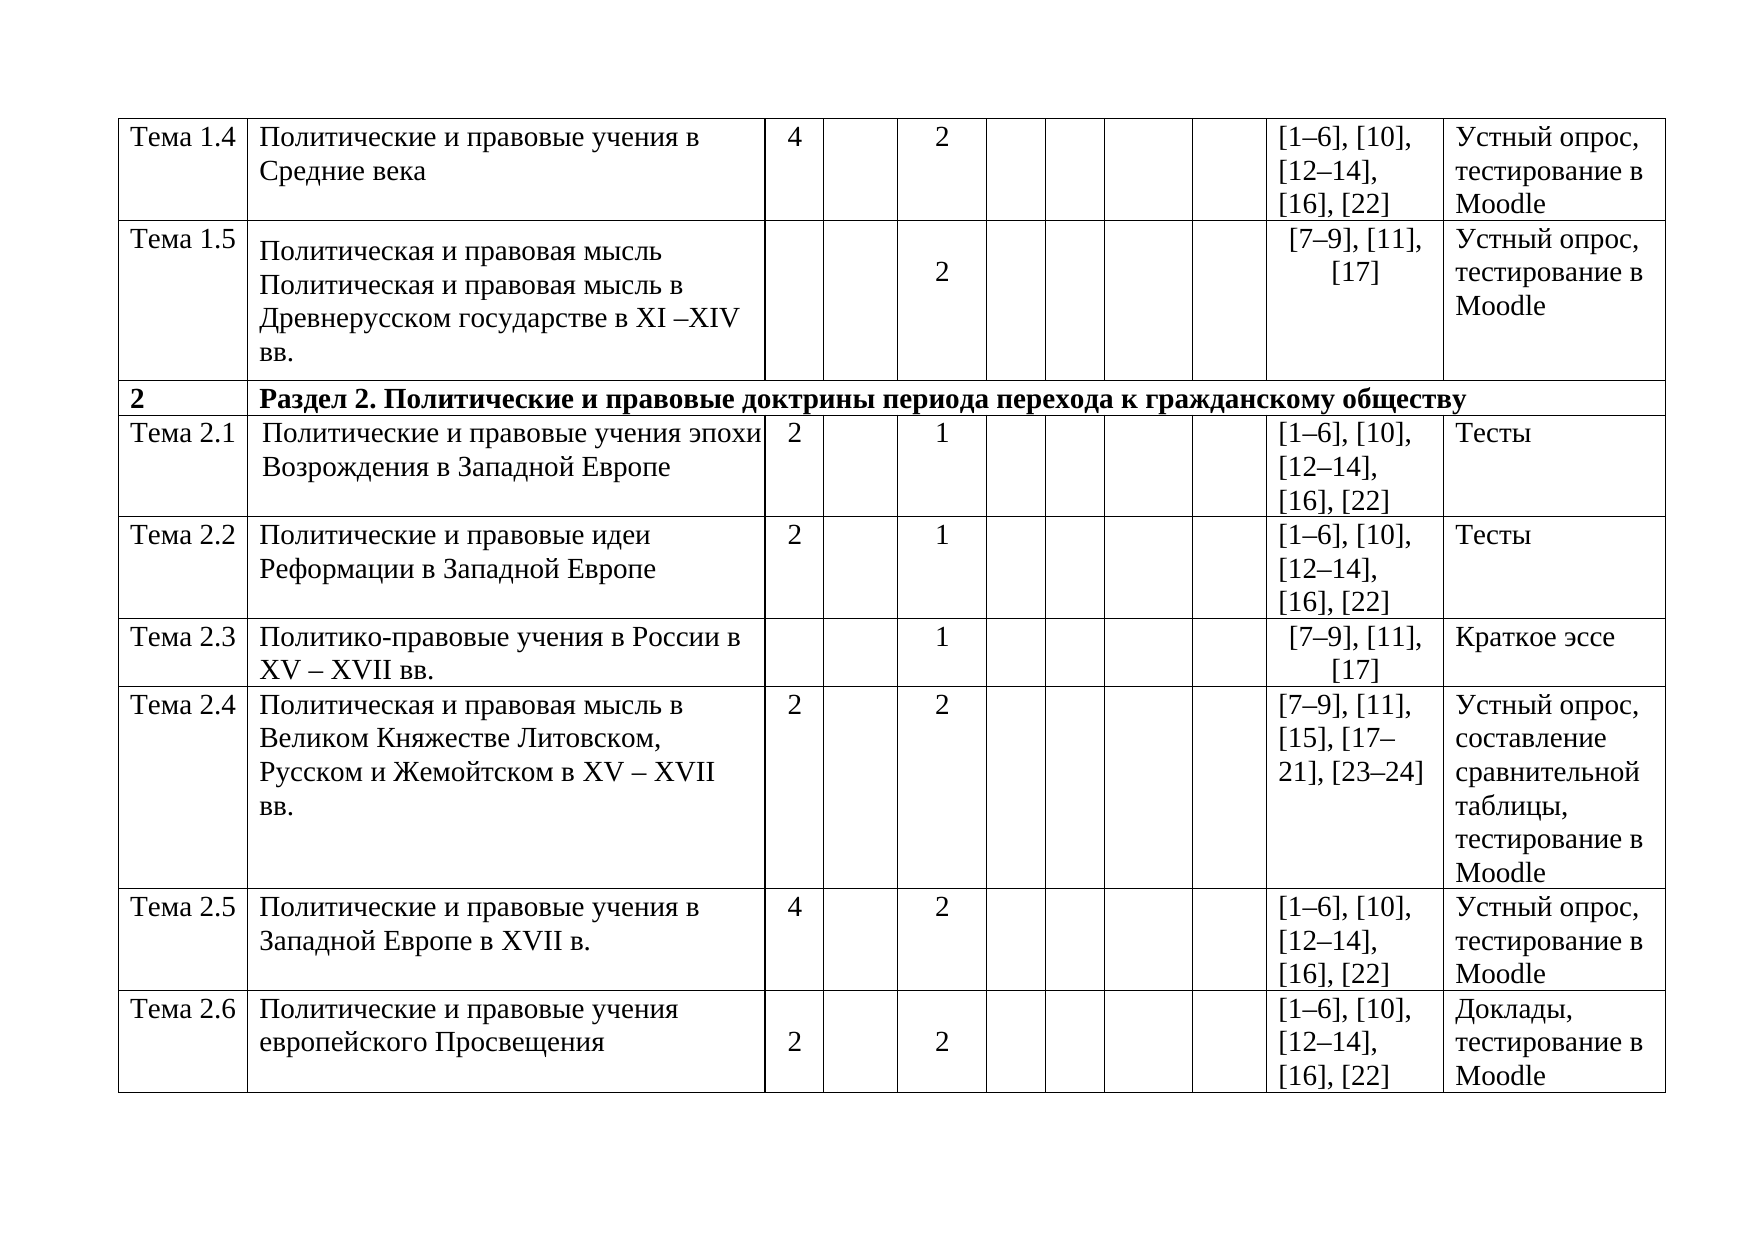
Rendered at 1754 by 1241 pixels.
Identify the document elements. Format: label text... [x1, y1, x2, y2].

table_cell Тема 2.5 [119, 889, 247, 990]
table_cell Краткое эссе [1444, 619, 1665, 686]
table_cell 2 [898, 991, 986, 1092]
table_cell [987, 221, 1045, 380]
table_cell [987, 119, 1045, 220]
table_cell 4 [766, 889, 823, 990]
table_cell [824, 889, 897, 990]
table_cell [1105, 119, 1192, 220]
table_cell [1046, 517, 1104, 618]
table_cell [1193, 687, 1266, 888]
table_cell 1 [898, 517, 986, 618]
table_cell Устный опрос, тестирование в Moodle [1444, 889, 1665, 990]
table_cell 2 [119, 381, 247, 414]
table_cell 2 [898, 687, 986, 888]
table_cell 2 [898, 221, 986, 380]
table_cell [1046, 416, 1104, 516]
table_cell Тема 2.4 [119, 687, 247, 888]
table_cell Устный опрос, тестирование в Moodle [1444, 119, 1665, 220]
table_cell [1–6], [10], [12–14], [16], [22] [1267, 991, 1443, 1092]
table_cell 2 [898, 119, 986, 220]
table_cell [1046, 119, 1104, 220]
table_cell [1193, 991, 1266, 1092]
table_cell Политическая и правовая мысль Политическая и правовая мысль в Древнерусском государстве в XI –XIV вв. [248, 221, 764, 380]
table_cell [824, 619, 897, 686]
table_cell 2 [898, 889, 986, 990]
table_cell [824, 687, 897, 888]
table_cell [1193, 119, 1266, 220]
table_cell [987, 889, 1045, 990]
table_cell 2 [766, 687, 823, 888]
table_cell [987, 991, 1045, 1092]
table_cell [1105, 991, 1192, 1092]
table_cell [1–6], [10], [12–14], [16], [22] [1267, 517, 1443, 618]
table_cell Тема 2.6 [119, 991, 247, 1092]
table_cell [1046, 687, 1104, 888]
table_cell Тема 1.4 [119, 119, 247, 220]
table_cell Тема 1.5 [119, 221, 247, 380]
table_cell [766, 619, 823, 686]
table_cell [1105, 517, 1192, 618]
table_cell [766, 221, 823, 380]
table_cell [1193, 221, 1266, 380]
table_cell [987, 619, 1045, 686]
table_cell Тесты [1444, 517, 1665, 618]
table_cell Раздел 2. Политические и правовые доктрины периода перехода к гражданскому обществу [248, 381, 1665, 414]
table_cell [1105, 619, 1192, 686]
table_cell [1105, 416, 1192, 516]
table_cell 1 [898, 619, 986, 686]
table_cell [1105, 687, 1192, 888]
table_cell Политико-правовые учения в России в ХV – XVII вв. [248, 619, 764, 686]
table_cell Политические и правовые учения в Средние века [248, 119, 764, 220]
table_cell 2 [766, 517, 823, 618]
table_cell Политические и правовые учения эпохи Возрождения в Западной Европе [248, 416, 764, 516]
table_cell [1046, 889, 1104, 990]
table_cell [987, 517, 1045, 618]
table_cell Политическая и правовая мысль в Великом Княжестве Литовском, Русском и Жемойтском в XV – XVII вв. [248, 687, 764, 888]
table_cell 4 [766, 119, 823, 220]
table_cell [1193, 517, 1266, 618]
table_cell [1267, 119, 1443, 220]
table_cell [824, 991, 897, 1092]
table_cell [7–9], [11], [17] [1267, 619, 1443, 686]
table_cell [1105, 221, 1192, 380]
table_cell [1193, 416, 1266, 516]
table_cell Доклады, тестирование в Moodle [1444, 991, 1665, 1092]
table_cell [987, 687, 1045, 888]
table_cell Тема 2.2 [119, 517, 247, 618]
table_cell [1046, 619, 1104, 686]
table_cell Устный опрос, составление сравнительной таблицы, тестирование в Moodle [1444, 687, 1665, 888]
table_cell Тема 2.1 [119, 416, 247, 516]
table_cell 2 [766, 416, 823, 516]
table_cell [1–6], [10], [12–14], [16], [22] [1267, 889, 1443, 990]
table_cell [824, 119, 897, 220]
table_cell Тема 2.3 [119, 619, 247, 686]
table_cell Политические и правовые учения европейского Просвещения [248, 991, 764, 1092]
table_cell [824, 221, 897, 380]
table_cell [1193, 889, 1266, 990]
table_cell [1046, 221, 1104, 380]
table_cell 1 [898, 416, 986, 516]
table_cell Политические и правовые учения в Западной Европе в XVII в. [248, 889, 764, 990]
table_cell [1046, 991, 1104, 1092]
table_cell Тесты [1444, 416, 1665, 516]
table_cell [1–6], [10], [12–14], [16], [22] [1267, 416, 1443, 516]
table_cell [7–9], [11], [17] [1267, 221, 1443, 380]
table_cell [824, 416, 897, 516]
table_cell Политические и правовые идеи Реформации в Западной Европе [248, 517, 764, 618]
table_cell [1105, 889, 1192, 990]
table_cell Устный опрос, тестирование в Moodle [1444, 221, 1665, 380]
table_cell 2 [766, 991, 823, 1092]
table_cell [987, 416, 1045, 516]
table_cell [824, 517, 897, 618]
table_cell [7–9], [11], [15], [17–21], [23–24] [1267, 687, 1443, 888]
table_cell [1193, 619, 1266, 686]
